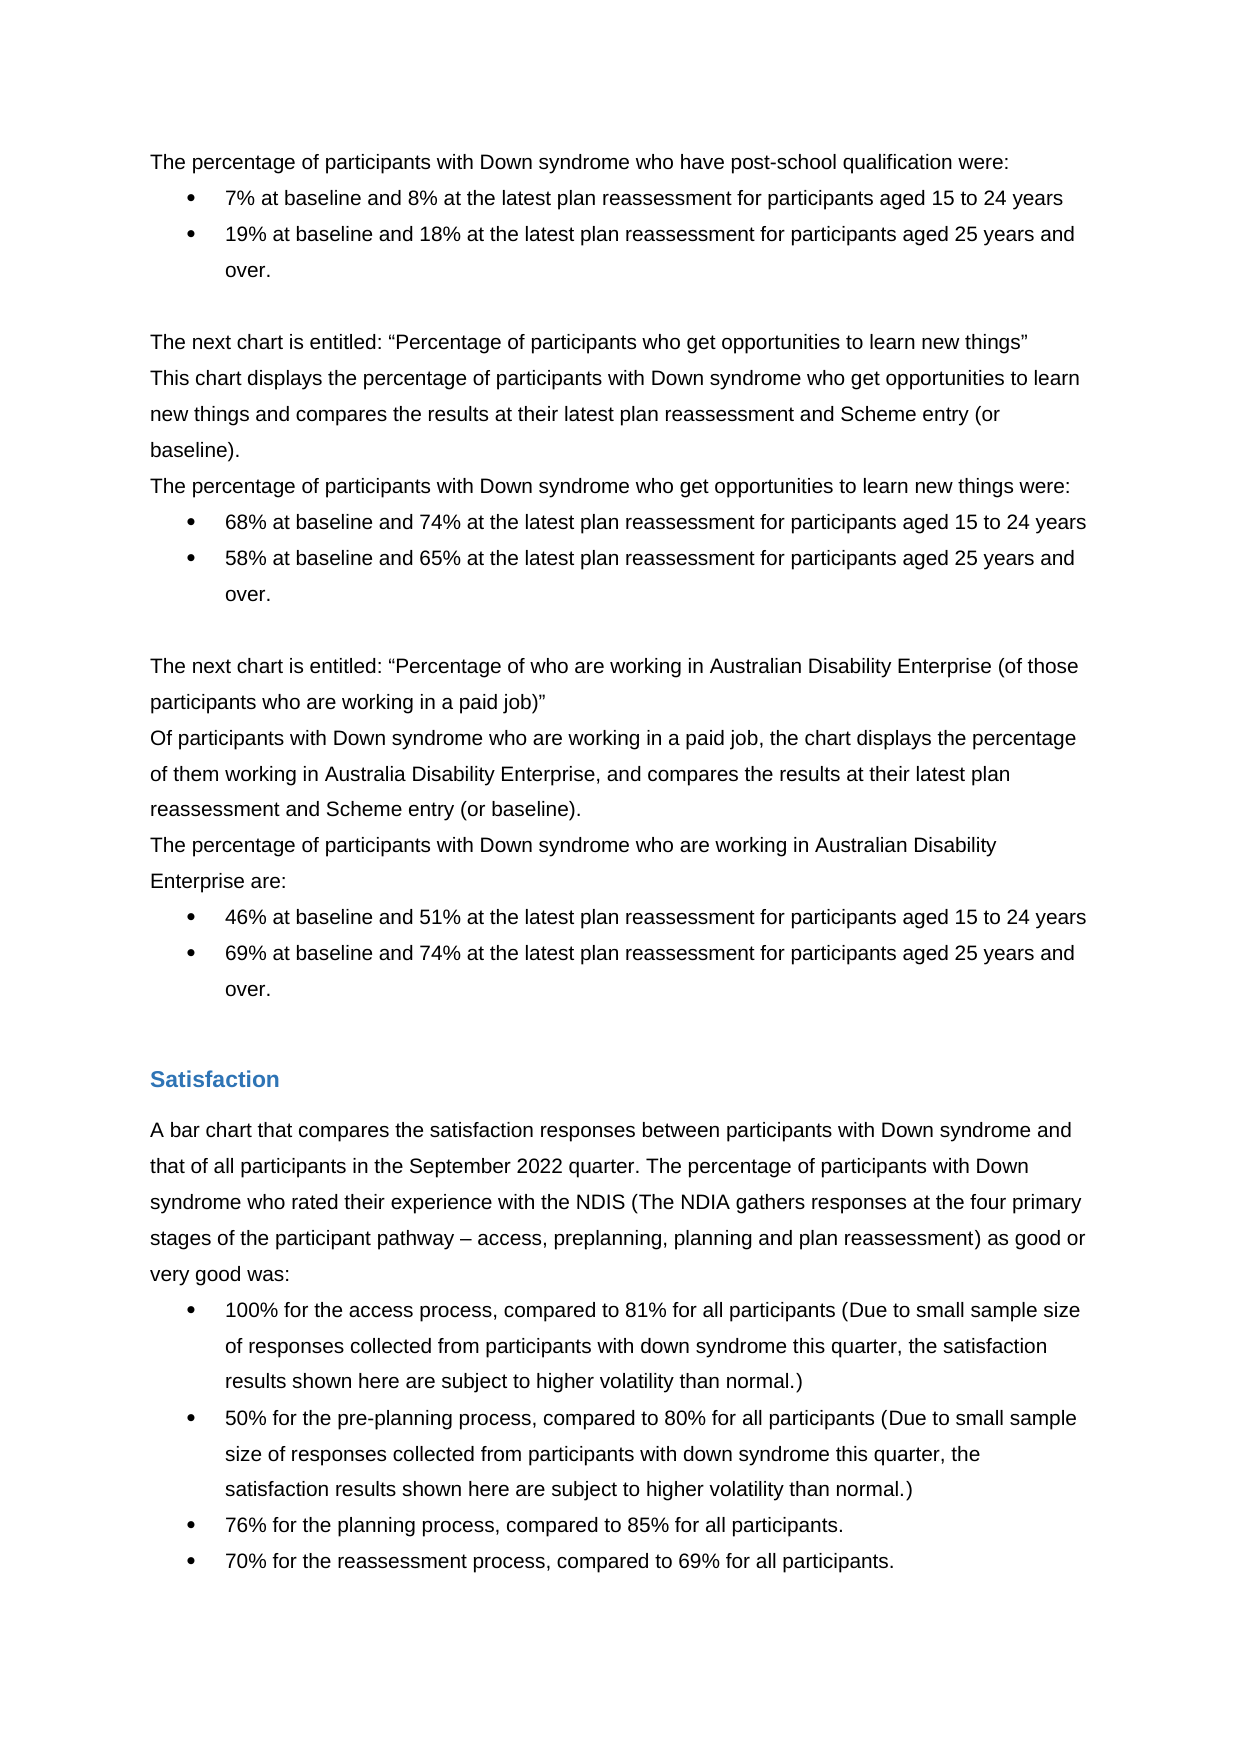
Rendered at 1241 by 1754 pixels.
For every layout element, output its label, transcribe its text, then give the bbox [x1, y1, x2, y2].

text The next chart is entitled: “Percentage of who are working in Australian Disability Enterprise (of those participants who are working in a paid job)” [150, 653, 1090, 713]
list 76% for the planning process, compared to 85% for all participants. [187, 1513, 1090, 1537]
text The percentage of participants with Down syndrome who are working in Australian Disability Enterprise are: [150, 833, 1090, 893]
text The percentage of participants with Down syndrome who have post-school qualification were: [150, 150, 1090, 174]
list 7% at baseline and 8% at the latest plan reassessment for participants aged 15 to 24 years [187, 186, 1090, 210]
list 50% for the pre-planning process, compared to 80% for all participants (Due to small sample size of responses collected from participants with down syndrome this quarter, the satisfaction results shown here are subject to higher volatility than normal.) [187, 1405, 1090, 1501]
text The percentage of participants with Down syndrome who get opportunities to learn new things were: [150, 474, 1090, 498]
list 19% at baseline and 18% at the latest plan reassessment for participants aged 25 years and over. [187, 222, 1090, 282]
text The next chart is entitled: “Percentage of participants who get opportunities to learn new things” [150, 330, 1090, 354]
subtitle Satisfaction [150, 1066, 1090, 1092]
list 58% at baseline and 65% at the latest plan reassessment for participants aged 25 years and over. [187, 546, 1090, 606]
text A bar chart that compares the satisfaction responses between participants with Down syndrome and that of all participants in the September 2022 quarter. The percentage of participants with Down syndrome who rated their experience with the NDIS (The NDIA gathers responses at the four primary stages of the participant pathway – access, preplanning, planning and plan reassessment) as good or very good was: [150, 1118, 1090, 1285]
list 68% at baseline and 74% at the latest plan reassessment for participants aged 15 to 24 years [187, 509, 1090, 534]
text This chart displays the percentage of participants with Down syndrome who get opportunities to learn new things and compares the results at their latest plan reassessment and Scheme entry (or baseline). [150, 366, 1090, 462]
text Of participants with Down syndrome who are working in a paid job, the chart displays the percentage of them working in Australia Disability Enterprise, and compares the results at their latest plan reassessment and Scheme entry (or baseline). [150, 725, 1090, 821]
list 69% at baseline and 74% at the latest plan reassessment for participants aged 25 years and over. [187, 941, 1090, 1001]
list 46% at baseline and 51% at the latest plan reassessment for participants aged 15 to 24 years [187, 905, 1090, 929]
list 100% for the access process, compared to 81% for all participants (Due to small sample size of responses collected from participants with down syndrome this quarter, the satisfaction results shown here are subject to higher volatility than normal.) [187, 1297, 1090, 1393]
list 70% for the reassessment process, compared to 69% for all participants. [187, 1549, 1090, 1573]
